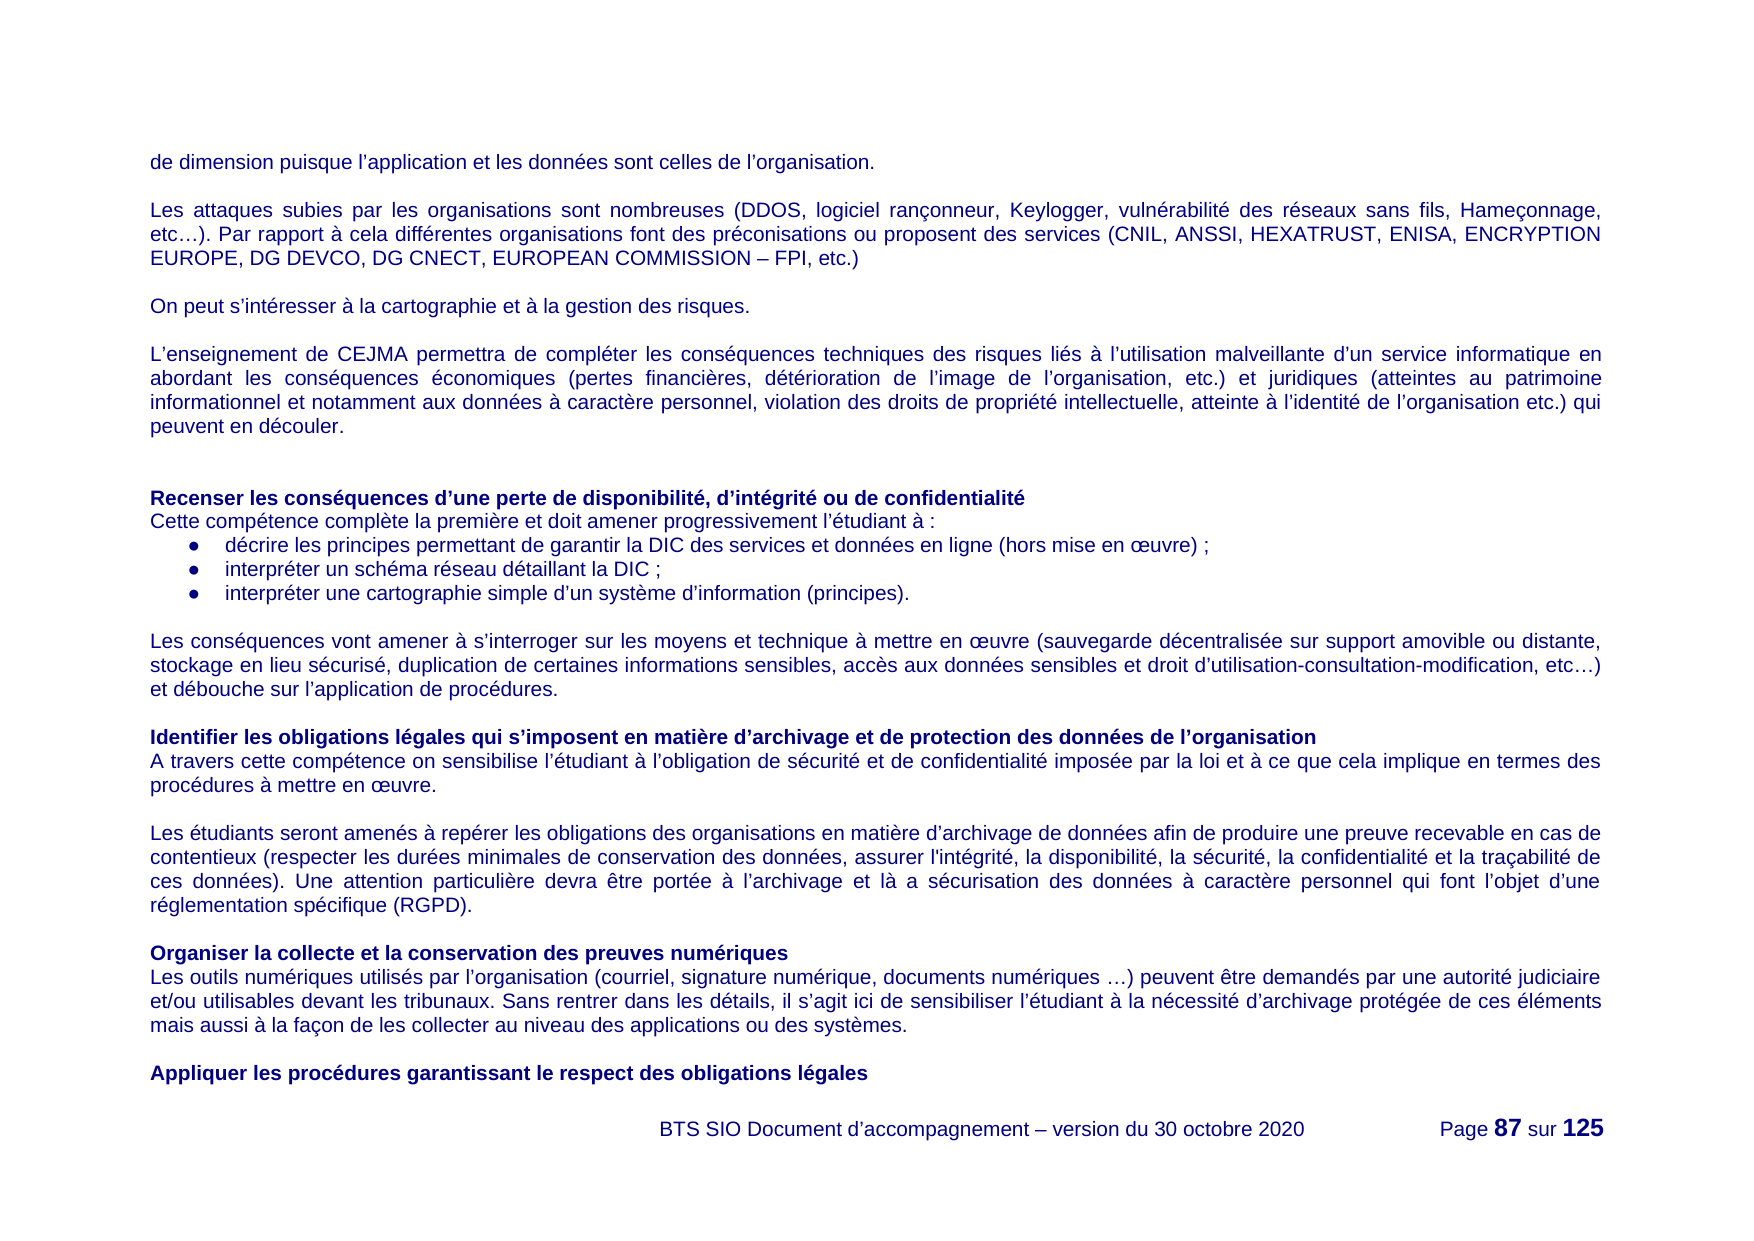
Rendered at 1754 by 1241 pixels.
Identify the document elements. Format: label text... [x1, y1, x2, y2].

list interpréter une cartographie simple d’un système d’information (principes). [187, 581, 1604, 605]
list décrire les principes permettant de garantir la DIC des services et données en ligne (hors mise en œuvre) ; [187, 533, 1604, 557]
text On peut s’intéresser à la cartographie et à la gestion des risques. [150, 294, 1604, 318]
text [150, 150, 1604, 174]
text L’enseignement de CEJMA permettra de compléter les conséquences techniques des risques liés à l’utilisation malveillante d’un service informatique en abordant les conséquences économiques (pertes financières, détérioration de l’image de l’organisation, etc.) et juridiques (atteintes au patrimoine informationnel et notamment aux données à caractère personnel, violation des droits de propriété intellectuelle, atteinte à l’identité de l’organisation etc.) qui peuvent en découler. [150, 342, 1604, 437]
subtitle Appliquer les procédures garantissant le respect des obligations légales [150, 1060, 1604, 1084]
text Cette compétence complète la première et doit amener progressivement l’étudiant à : [150, 509, 1604, 533]
text A travers cette compétence on sensibilise l’étudiant à l’obligation de sécurité et de confidentialité imposée par la loi et à ce que cela implique en termes des procédures à mettre en œuvre. [150, 749, 1604, 797]
text Les conséquences vont amener à s’interroger sur les moyens et technique à mettre en œuvre (sauvegarde décentralisée sur support amovible ou distante, stockage en lieu sécurisé, duplication de certaines informations sensibles, accès aux données sensibles et droit d’utilisation-consultation-modification, etc…) et débouche sur l’application de procédures. [150, 629, 1604, 701]
text Les étudiants seront amenés à repérer les obligations des organisations en matière d’archivage de données afin de produire une preuve recevable en cas de contentieux (respecter les durées minimales de conservation des données, assurer l'intégrité, la disponibilité, la sécurité, la confidentialité et la traçabilité de ces données). Une attention particulière devra être portée à l’archivage et là a sécurisation des données à caractère personnel qui font l’objet d’une réglementation spécifique (RGPD). [150, 821, 1604, 917]
text Les attaques subies par les organisations sont nombreuses (DDOS, logiciel rançonneur, Keylogger, vulnérabilité des réseaux sans fils, Hameçonnage, etc…). Par rapport à cela différentes organisations font des préconisations ou proposent des services (CNIL, ANSSI, HEXATRUST, ENISA, ENCRYPTION EUROPE, DG DEVCO, DG CNECT, EUROPEAN COMMISSION – FPI, etc.) [150, 198, 1604, 270]
subtitle Organiser la collecte et la conservation des preuves numériques [150, 941, 1604, 964]
subtitle Recenser les conséquences d’une perte de disponibilité, d’intégrité ou de confidentialité [150, 485, 1604, 509]
subtitle Identifier les obligations légales qui s’imposent en matière d’archivage et de protection des données de l’organisation [150, 725, 1604, 749]
list interpréter un schéma réseau détaillant la DIC ; [187, 557, 1604, 581]
text Les outils numériques utilisés par l’organisation (courriel, signature numérique, documents numériques …) peuvent être demandés par une autorité judiciaire et/ou utilisables devant les tribunaux. Sans rentrer dans les détails, il s’agit ici de sensibiliser l’étudiant à la nécessité d’archivage protégée de ces éléments mais aussi à la façon de les collecter au niveau des applications ou des systèmes. [150, 964, 1604, 1036]
